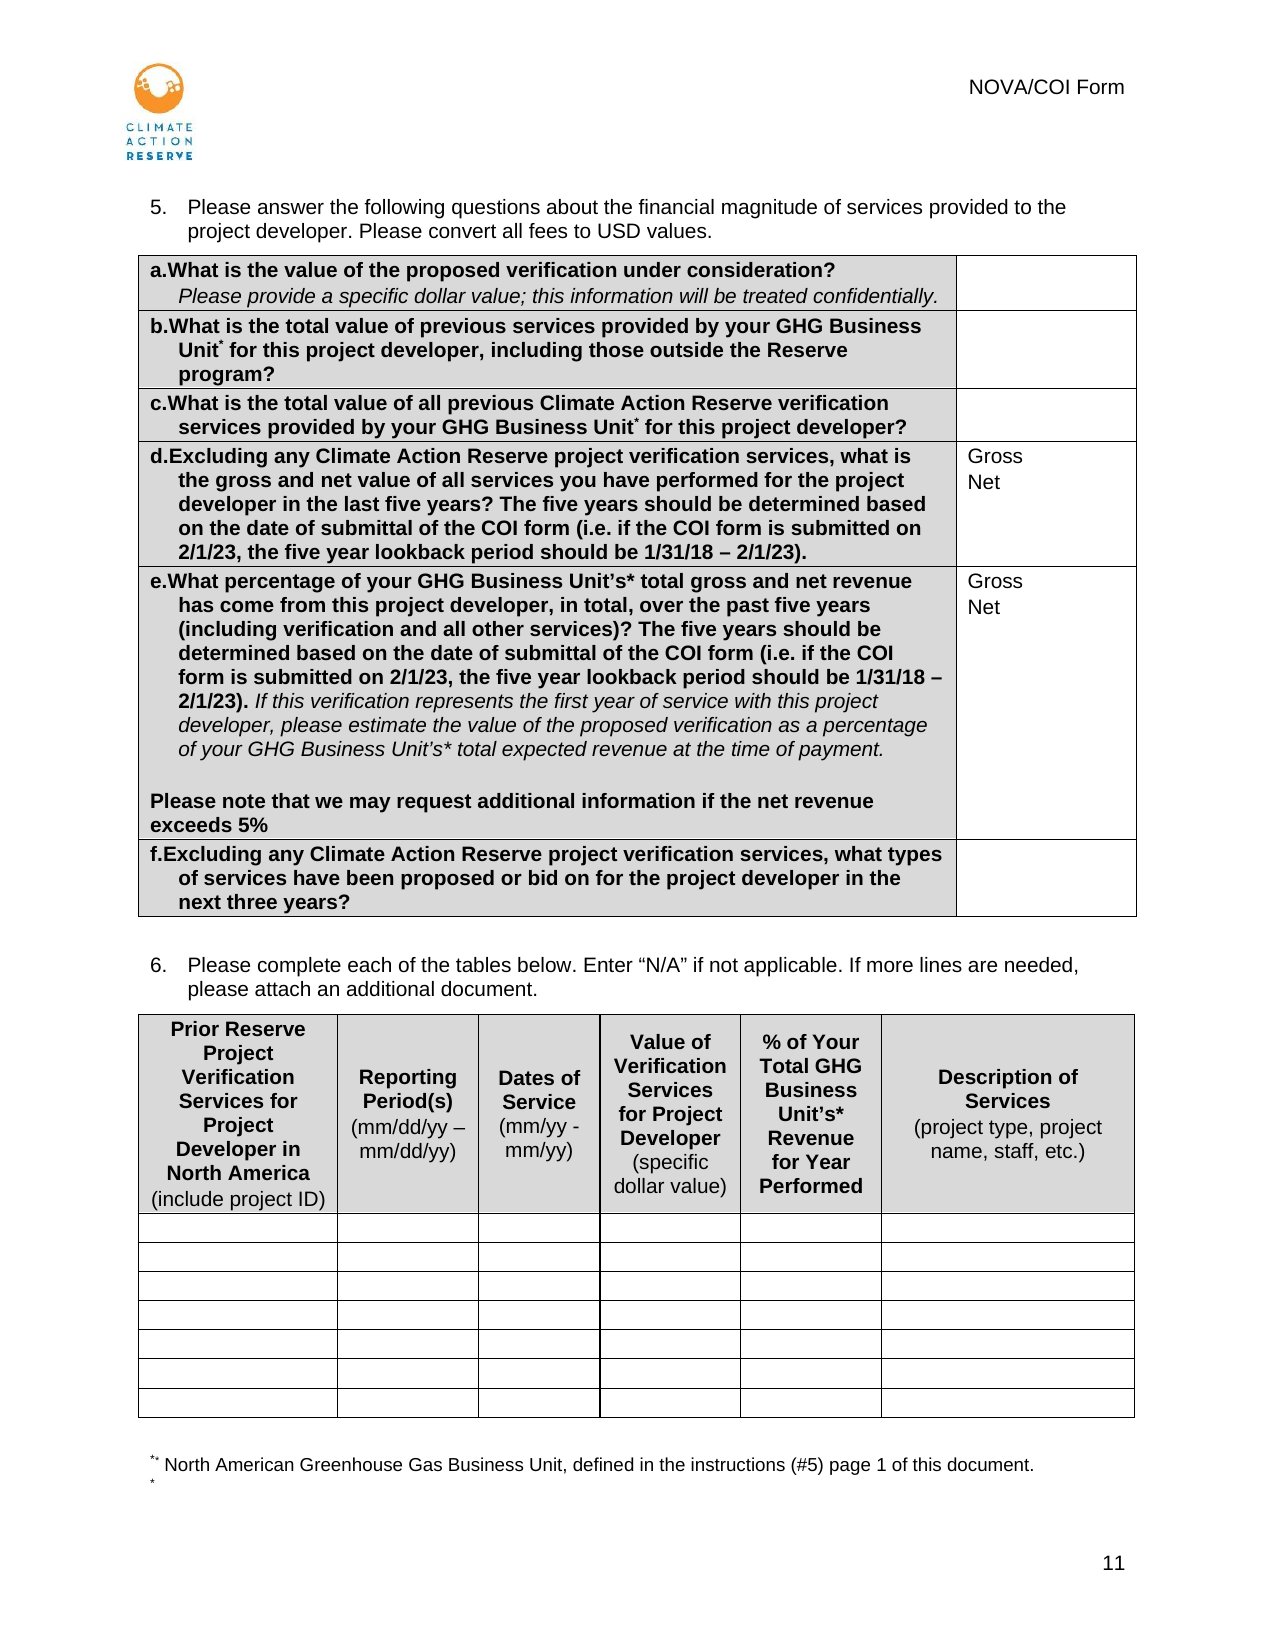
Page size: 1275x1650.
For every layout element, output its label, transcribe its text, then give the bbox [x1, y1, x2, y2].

table_cell [601, 1243, 740, 1271]
table_cell [882, 1272, 1134, 1300]
table_cell Excluding any Climate Action Reserve project verification services, what is the gross and net value of all services you have performed for the project developer in the last five years? The five years should be determined based on the date of submittal of the COI form (i.e. if the COI form is submitted on 2/1/23, the five year lookback period should be 1/31/18 – 2/1/23). [139, 442, 956, 566]
table_cell What is the total value of previous services provided by your GHG Business Unit* for this project developer, including those outside the Reserve program? [139, 311, 956, 387]
table_header Prior Reserve Project Verification Services for Project Developer in North America (include project ID) [139, 1015, 337, 1212]
table_cell [601, 1389, 740, 1417]
table_cell [882, 1330, 1134, 1358]
table_cell [601, 1359, 740, 1387]
table_cell [338, 1330, 478, 1358]
table_cell [139, 1301, 337, 1329]
table_cell [338, 1243, 478, 1271]
table_cell [741, 1272, 881, 1300]
table_header Reporting Period(s) (mm/dd/yy – mm/dd/yy) [338, 1015, 478, 1212]
table_cell [479, 1359, 599, 1387]
table_cell What percentage of your GHG Business Unit’s* total gross and net revenue has come from this project developer, in total, over the past five years (including verification and all other services)? The five years should be determined based on the date of submittal of the COI form (i.e. if the COI form is submitted on 2/1/23, the five year lookback period should be 1/31/18 – 2/1/23). If this verification represents the first year of service with this project developer, please estimate the value of the proposed verification as a percentage of your GHG Business Unit’s* total expected revenue at the time of payment. Please note that we may request additional information if the net revenue exceeds 5% [139, 567, 956, 838]
table_cell Excluding any Climate Action Reserve project verification services, what types of services have been proposed or bid on for the project developer in the next three years? [139, 840, 956, 916]
list Please answer the following questions about the financial magnitude of services provided to the project developer. Please convert all fees to USD values. [150, 195, 1125, 243]
table_cell [882, 1389, 1134, 1417]
table_cell [741, 1389, 881, 1417]
table_cell [601, 1301, 740, 1329]
table_cell [957, 840, 1136, 916]
list Please complete each of the tables below. Enter “N/A” if not applicable. If more lines are needed, please attach an additional document. [150, 953, 1125, 1001]
table_cell [882, 1301, 1134, 1329]
table_header Value of Verification Services for Project Developer (specific dollar value) [601, 1015, 740, 1212]
table_cell [479, 1214, 599, 1242]
table_cell [882, 1243, 1134, 1271]
table_cell [741, 1243, 881, 1271]
table_cell [741, 1330, 881, 1358]
table_cell Gross Net [957, 567, 1136, 838]
table_cell [479, 1330, 599, 1358]
table_cell [139, 1214, 337, 1242]
table_header Description of Services (project type, project name, staff, etc.) [882, 1015, 1134, 1212]
table_cell [741, 1301, 881, 1329]
table_cell [139, 1243, 337, 1271]
table_header Dates of Service (mm/yy - mm/yy) [479, 1015, 599, 1212]
table_cell [338, 1389, 478, 1417]
table_cell Gross Net [957, 442, 1136, 566]
table_cell [338, 1272, 478, 1300]
table_cell [601, 1330, 740, 1358]
table_cell [338, 1359, 478, 1387]
table_cell [601, 1214, 740, 1242]
table_cell [139, 1389, 337, 1417]
table_cell [479, 1301, 599, 1329]
table_cell [957, 389, 1136, 441]
table_cell [601, 1272, 740, 1300]
table_cell What is the total value of all previous Climate Action Reserve verification services provided by your GHG Business Unit* for this project developer? [139, 389, 956, 441]
table_cell [338, 1214, 478, 1242]
table_cell [882, 1359, 1134, 1387]
table_cell [479, 1272, 599, 1300]
table_cell [139, 1272, 337, 1300]
table_cell [139, 1359, 337, 1387]
table_cell [479, 1243, 599, 1271]
table_header % of Your Total GHG Business Unit’s* Revenue for Year Performed [741, 1015, 881, 1212]
table_cell [338, 1301, 478, 1329]
table_cell [957, 311, 1136, 387]
table_header [957, 256, 1136, 310]
table_cell [139, 1330, 337, 1358]
table_cell [882, 1214, 1134, 1242]
table_header What is the value of the proposed verification under consideration? Please provide a specific dollar value; this information will be treated confidentially. [139, 256, 956, 310]
picture [95, 62, 227, 161]
table_cell [741, 1359, 881, 1387]
table_cell [741, 1214, 881, 1242]
table_cell [479, 1389, 599, 1417]
